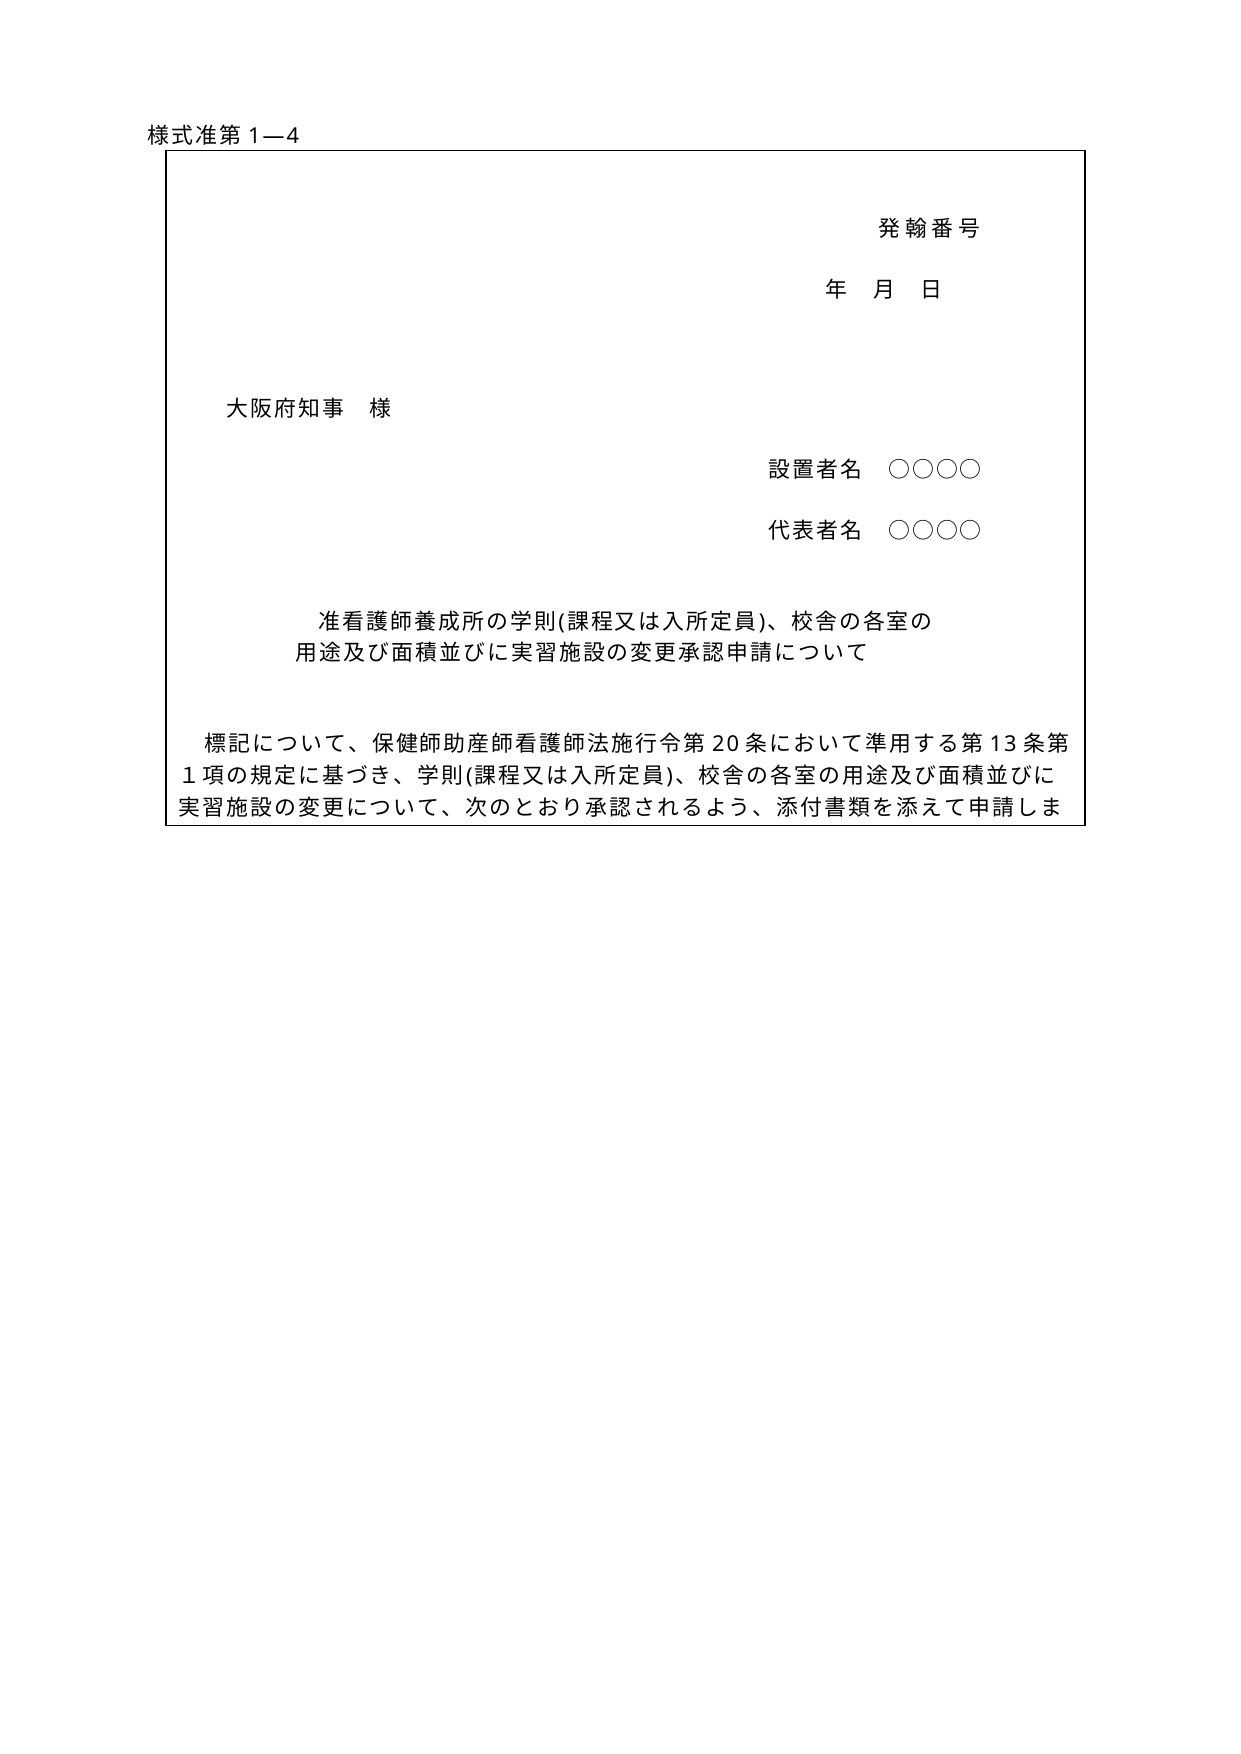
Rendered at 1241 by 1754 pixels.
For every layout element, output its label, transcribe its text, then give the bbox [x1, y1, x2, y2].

text 様式准第1―4 [148, 118, 1122, 150]
